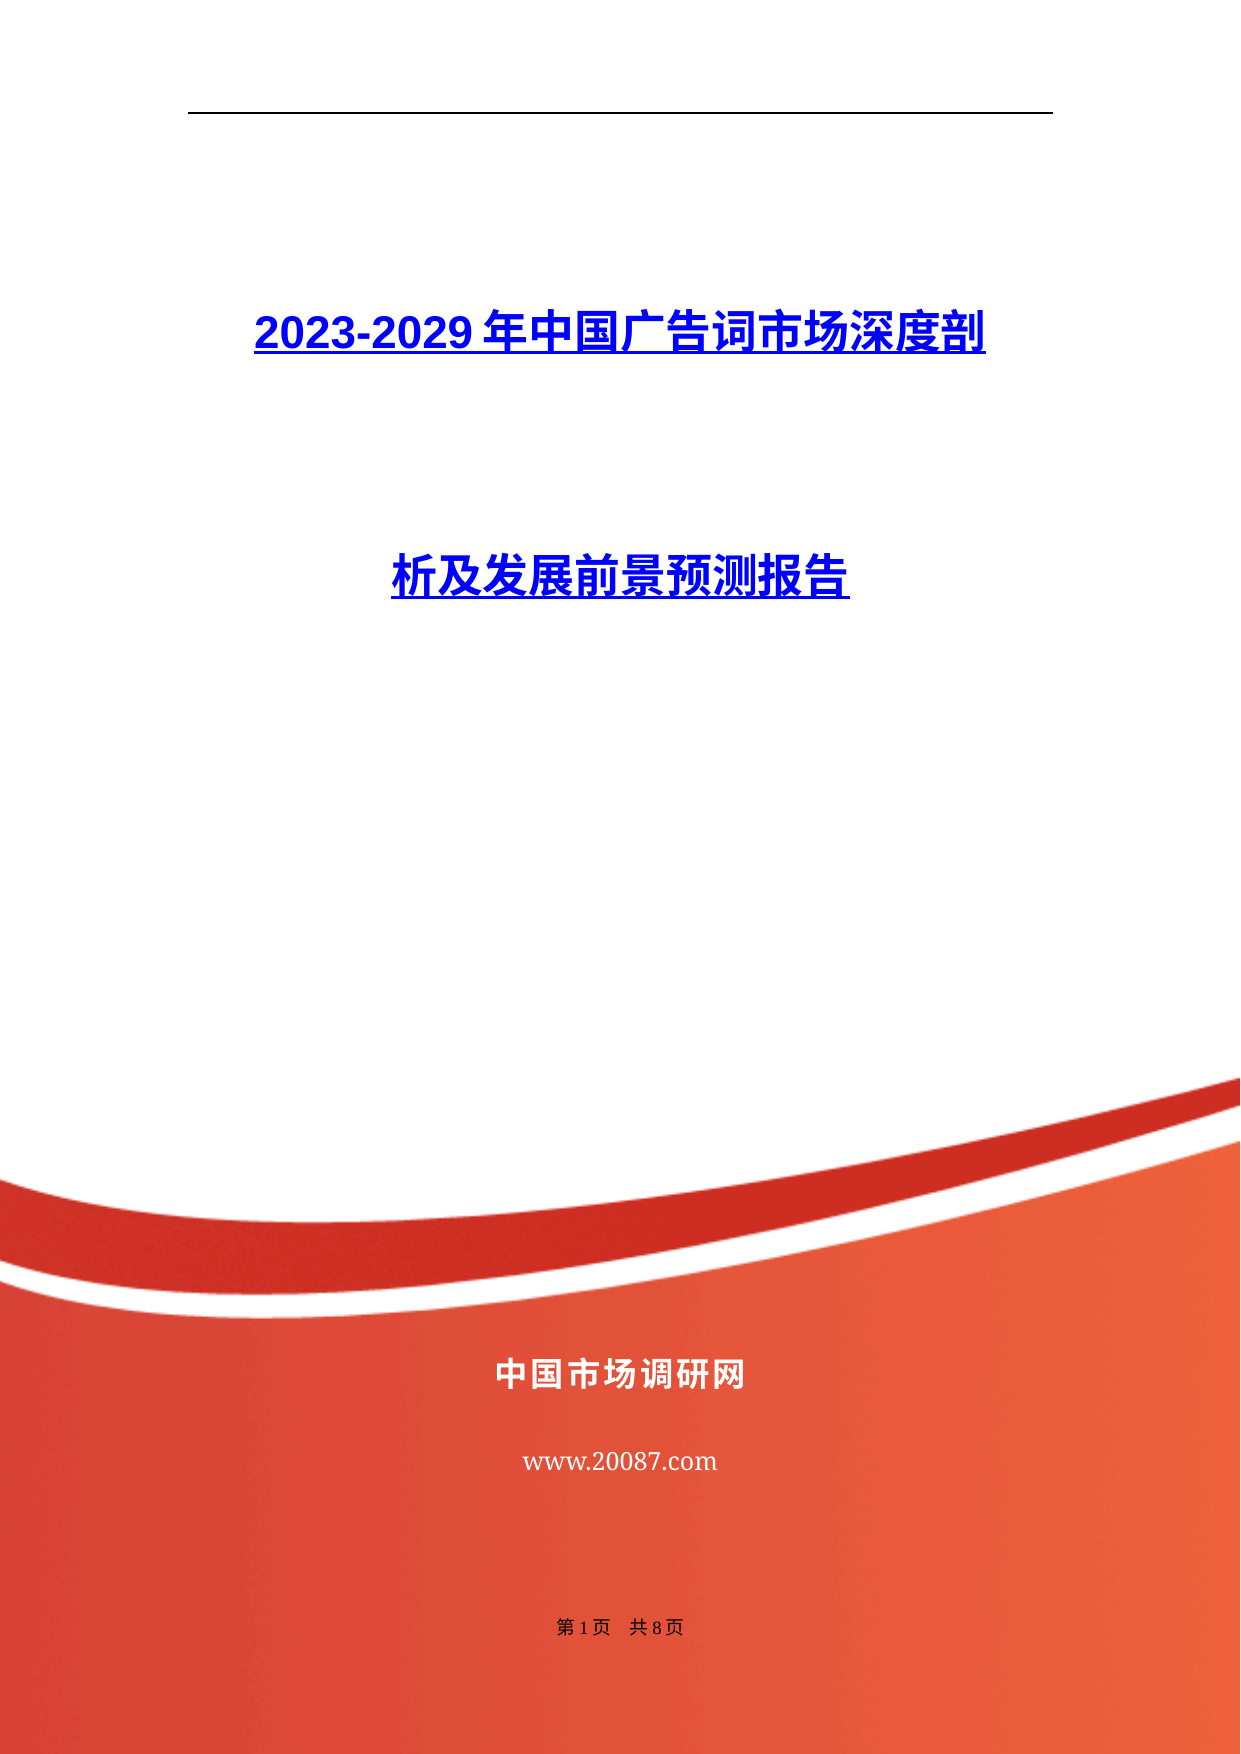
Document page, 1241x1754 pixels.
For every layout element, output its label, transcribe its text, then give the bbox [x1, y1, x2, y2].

text www.20087.com [187, 1428, 1053, 1493]
subtitle 中国市场调研网 [187, 1339, 1053, 1404]
table_header 2023-2029年中国广告词市场深度剖析及发展前景预测报告 [188, 207, 1053, 773]
picture [0, 1006, 1241, 1754]
